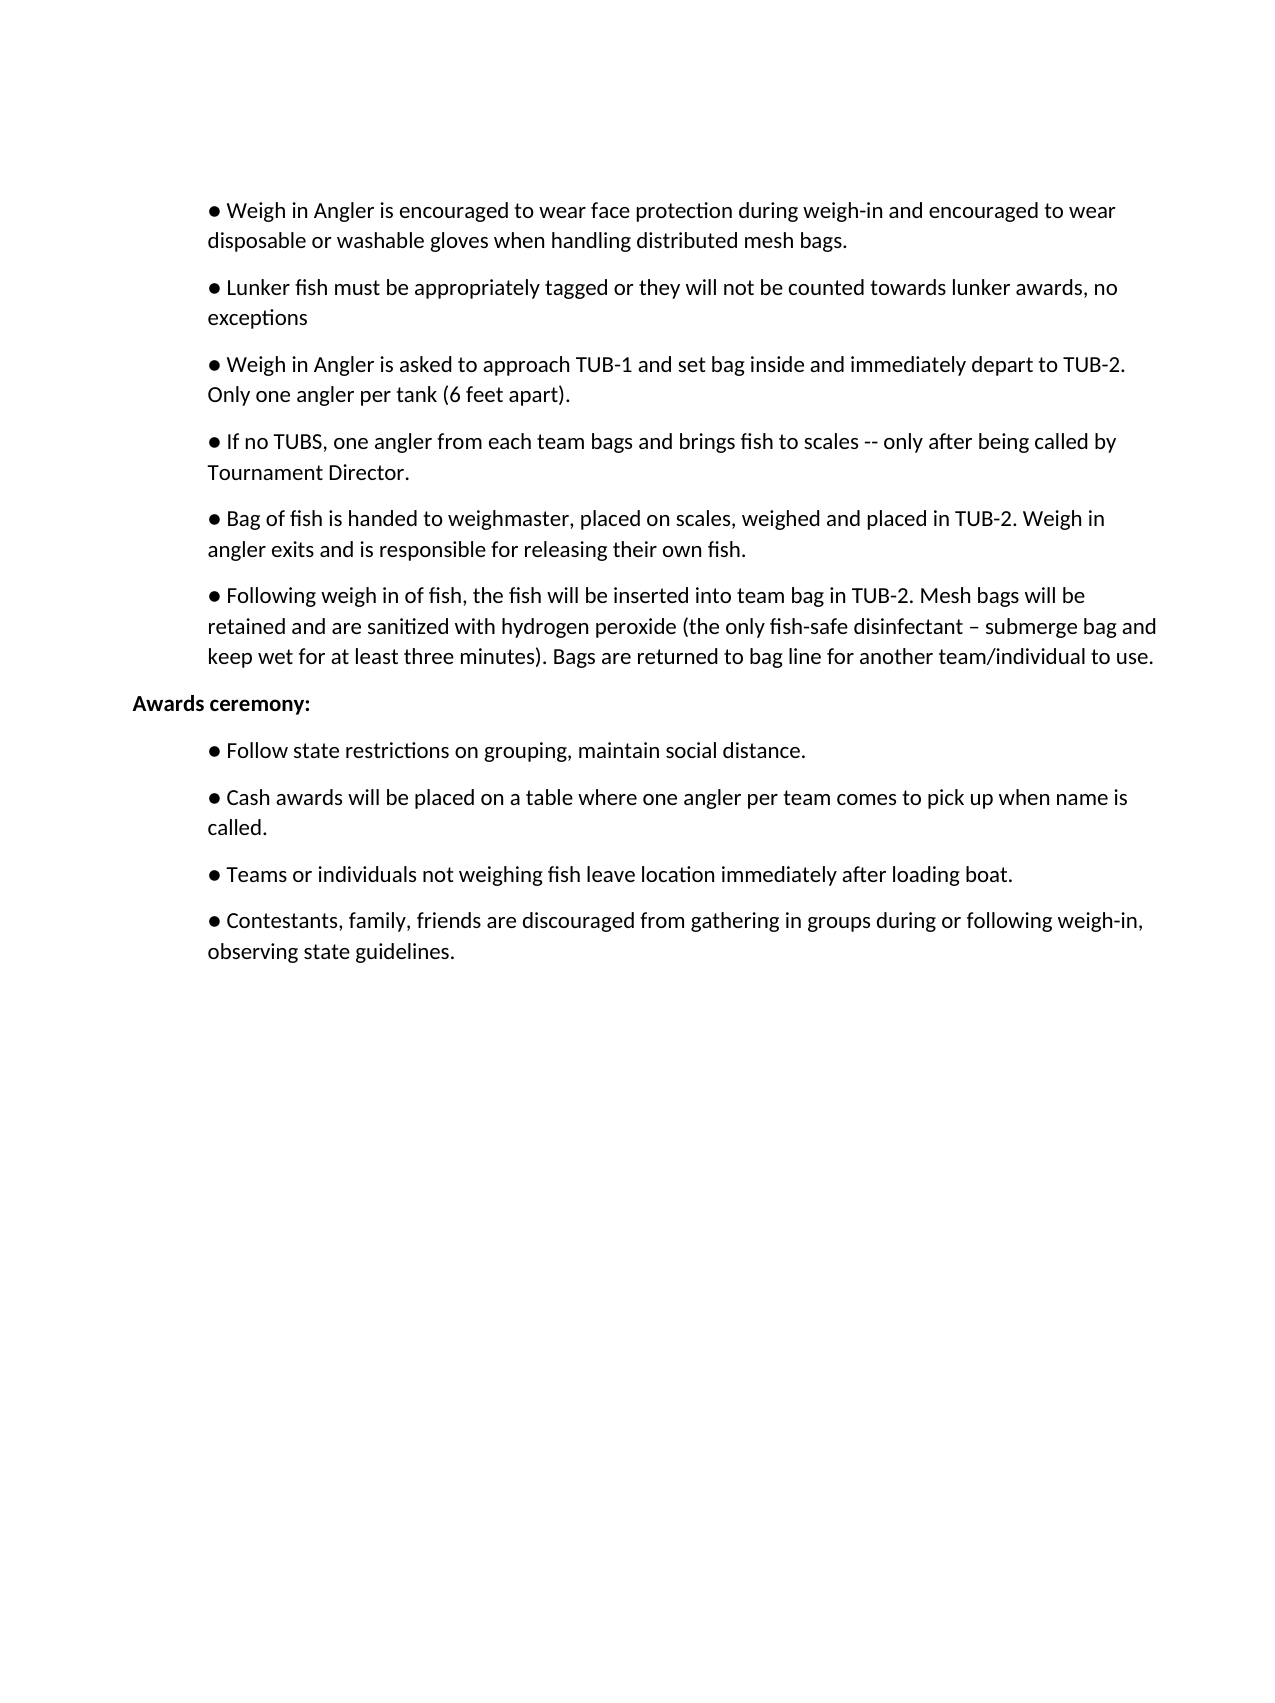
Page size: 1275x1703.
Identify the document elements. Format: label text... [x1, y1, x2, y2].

text ● Weigh in Angler is asked to approach TUB-1 and set bag inside and immediately depart to TUB-2. Only one angler per tank (6 feet apart). [207, 350, 1161, 409]
text Awards ceremony: [132, 689, 1161, 717]
text ● Lunker fish must be appropriately tagged or they will not be counted towards lunker awards, no exceptions [207, 273, 1161, 332]
text ● Bag of fish is handed to weighmaster, placed on scales, weighed and placed in TUB-2. Weigh in angler exits and is responsible for releasing their own fish. [207, 504, 1161, 563]
text ● Teams or individuals not weighing fish leave location immediately after loading boat. [207, 860, 1161, 888]
text ● Cash awards will be placed on a table where one angler per team comes to pick up when name is called. [207, 783, 1161, 841]
text ● Follow state restrictions on grouping, maintain social distance. [132, 736, 1161, 764]
text ● Weigh in Angler is encouraged to wear face protection during weigh-in and encouraged to wear disposable or washable gloves when handling distributed mesh bags. [207, 196, 1161, 254]
text ● If no TUBS, one angler from each team bags and brings fish to scales -- only after being called by Tournament Director. [207, 427, 1161, 486]
text ● Contestants, family, friends are discouraged from gathering in groups during or following weigh-in, observing state guidelines. [207, 907, 1161, 965]
text ● Following weigh in of fish, the fish will be inserted into team bag in TUB-2. Mesh bags will be retained and are sanitized with hydrogen peroxide (the only fish-safe disinfectant – submerge bag and keep wet for at least three minutes). Bags are returned to bag line for another team/individual to use. [207, 582, 1161, 670]
